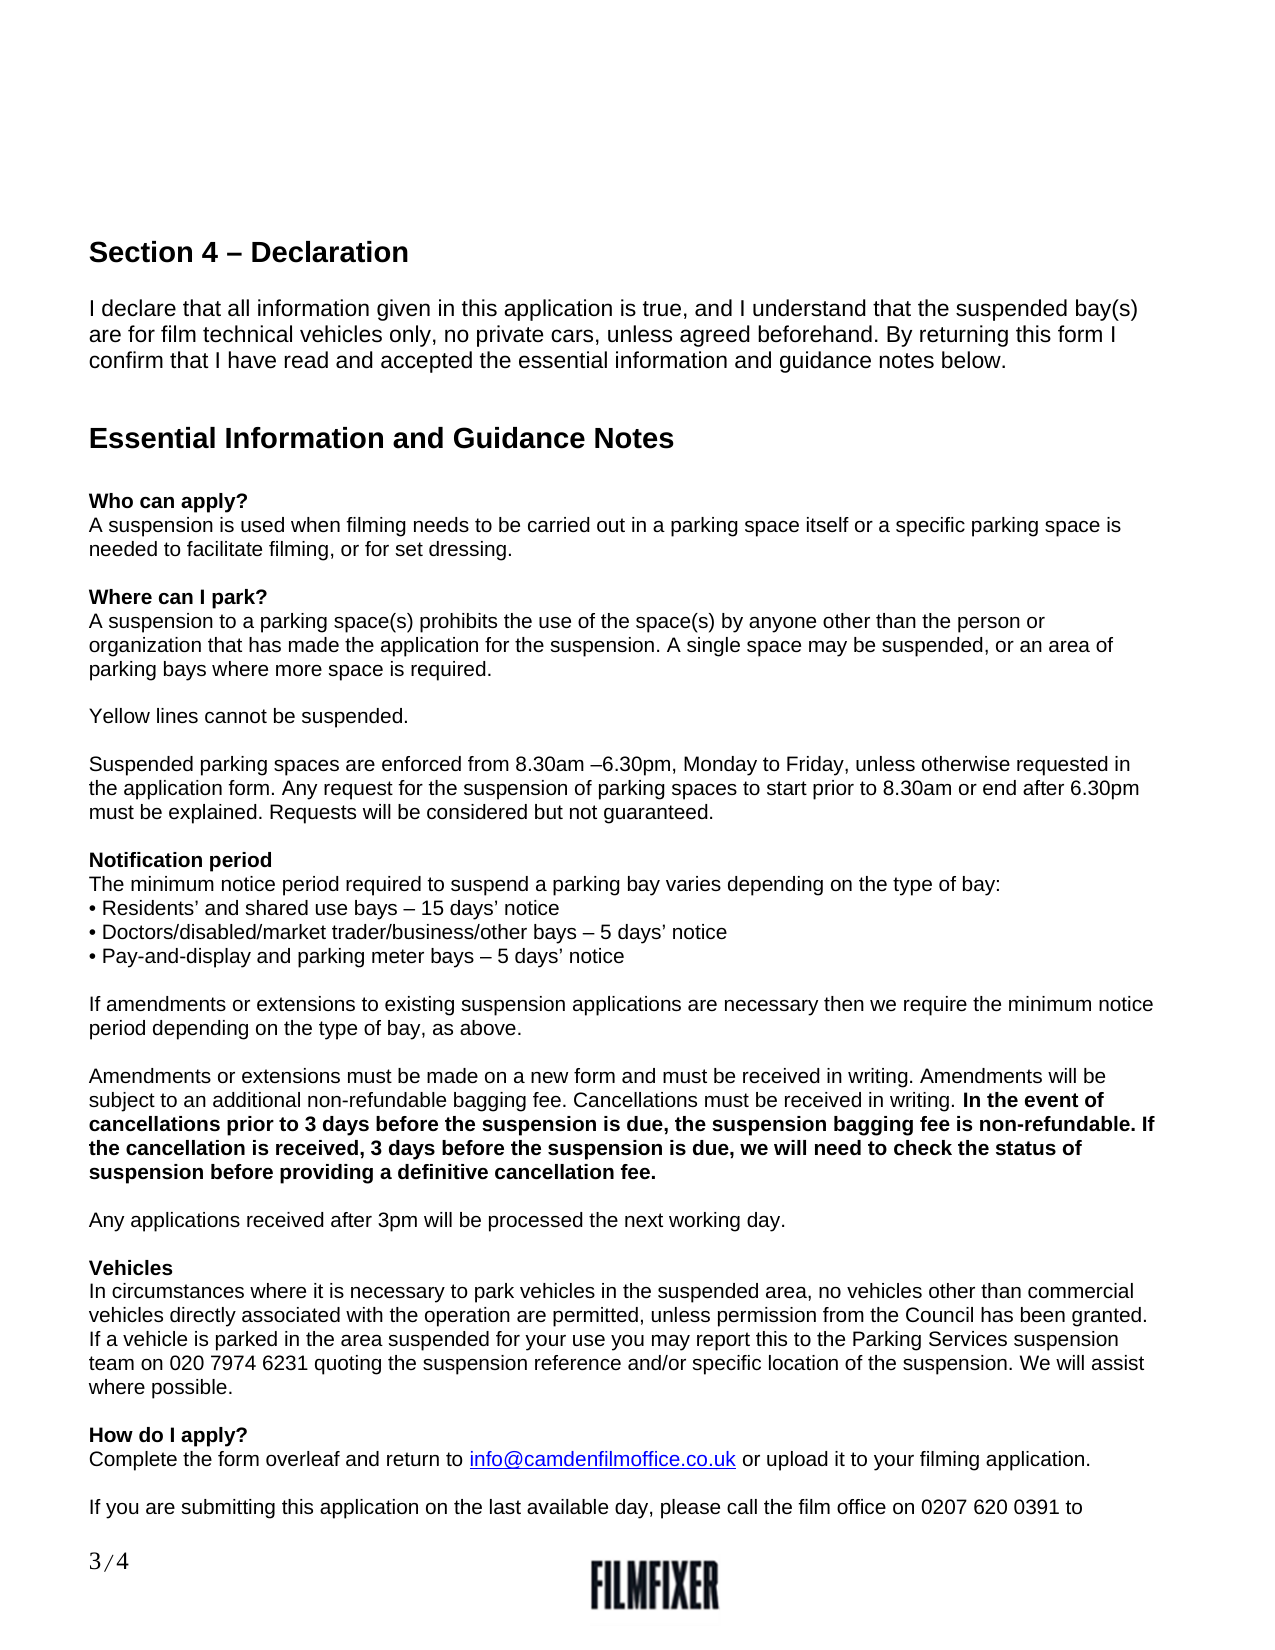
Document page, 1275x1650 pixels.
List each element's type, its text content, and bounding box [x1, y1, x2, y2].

text • Residents’ and shared use bays – 15 days’ notice [88, 896, 1156, 920]
text The minimum notice period required to suspend a parking bay varies depending on the type of bay: [88, 872, 1156, 896]
text A suspension is used when filming needs to be carried out in a parking space itself or a specific parking space is needed to facilitate filming, or for set dressing. [88, 513, 1156, 561]
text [88, 1495, 1156, 1519]
text I declare that all information given in this application is true, and I understand that the suspended bay(s) are for film technical vehicles only, no private cars, unless agreed beforehand. By returning this form I confirm that I have read and accepted the essential information and guidance notes below. [88, 294, 1156, 374]
text Essential Information and Guidance Notes [88, 422, 1156, 455]
text How do I apply? [88, 1423, 1156, 1447]
text If amendments or extensions to existing suspension applications are necessary then we require the minimum notice period depending on the type of bay, as above. [88, 992, 1156, 1040]
text A suspension to a parking space(s) prohibits the use of the space(s) by anyone other than the person or organization that has made the application for the suspension. A single space may be suspended, or an area of parking bays where more space is required. [88, 608, 1156, 680]
text • Pay-and-display and parking meter bays – 5 days’ notice [88, 944, 1156, 968]
text Complete the form overleaf and return to info@camdenfilmoffice.co.uk or upload it to your filming application. [88, 1447, 1156, 1471]
text If a vehicle is parked in the area suspended for your use you may report this to the Parking Services suspension team on 020 7974 6231 quoting the suspension reference and/or specific location of the suspension. We will assist where possible. [88, 1327, 1156, 1399]
text Vehicles [88, 1255, 1156, 1279]
text Where can I park? [88, 584, 1156, 608]
text • Doctors/disabled/market trader/business/other bays – 5 days’ notice [88, 920, 1156, 944]
picture [590, 1554, 723, 1628]
text Who can apply? [88, 489, 1156, 513]
text Amendments or extensions must be made on a new form and must be received in writing. Amendments will be subject to an additional non-refundable bagging fee. Cancellations must be received in writing. In the event of cancellations prior to 3 days before the suspension is due, the suspension bagging fee is non-refundable. If the cancellation is received, 3 days before the suspension is due, we will need to check the status of suspension before providing a definitive cancellation fee. [88, 1064, 1156, 1183]
text Yellow lines cannot be suspended. [88, 704, 1156, 728]
text Notification period [88, 848, 1156, 872]
text Any applications received after 3pm will be processed the next working day. [88, 1207, 1156, 1231]
text Suspended parking spaces are enforced from 8.30am –6.30pm, Monday to Friday, unless otherwise requested in the application form. Any request for the suspension of parking spaces to start prior to 8.30am or end after 6.30pm must be explained. Requests will be considered but not guaranteed. [88, 752, 1156, 824]
text In circumstances where it is necessary to park vehicles in the suspended area, no vehicles other than commercial vehicles directly associated with the operation are permitted, unless permission from the Council has been granted. [88, 1279, 1156, 1327]
text Section 4 – Declaration [88, 235, 1156, 268]
